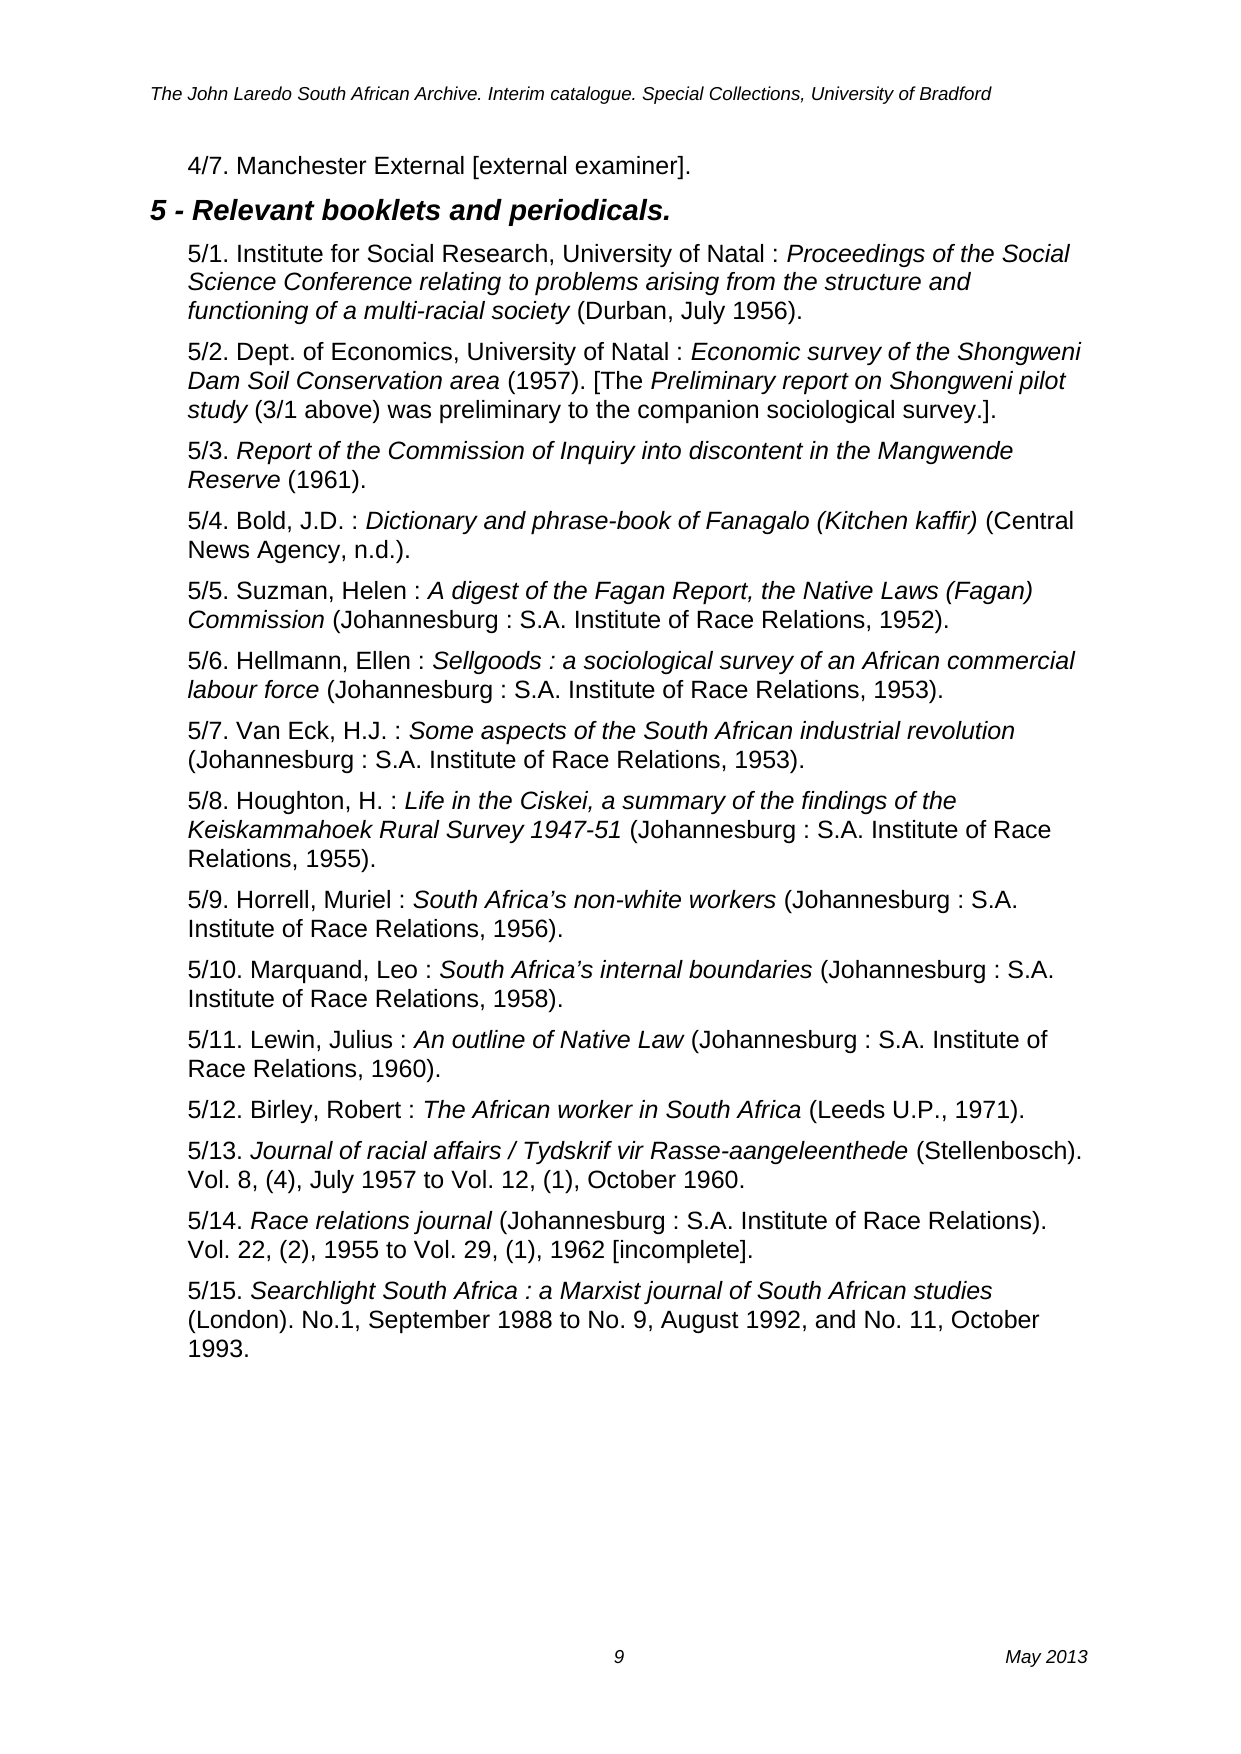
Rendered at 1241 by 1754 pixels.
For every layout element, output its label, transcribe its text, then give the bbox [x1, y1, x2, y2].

text 5/9. Horrell, Muriel : South Africa’s non-white workers (Johannesburg : S.A. Institute of Race Relations, 1956). [187, 885, 1090, 942]
text 5/2. Dept. of Economics, University of Natal : Economic survey of the Shongweni Dam Soil Conservation area (1957). [The Preliminary report on Shongweni pilot study (3/1 above) was preliminary to the companion sociological survey.]. [187, 337, 1090, 424]
text 5/8. Houghton, H. : Life in the Ciskei, a summary of the findings of the Keiskammahoek Rural Survey 1947-51 (Johannesburg : S.A. Institute of Race Relations, 1955). [187, 786, 1090, 872]
text 5/10. Marquand, Leo : South Africa’s internal boundaries (Johannesburg : S.A. Institute of Race Relations, 1958). [187, 955, 1090, 1012]
text 5/13. Journal of racial affairs / Tydskrif vir Rasse-aangeleenthede (Stellenbosch). Vol. 8, (4), July 1957 to Vol. 12, (1), October 1960. [187, 1136, 1090, 1194]
text 5/15. Searchlight South Africa : a Marxist journal of South African studies (London). No.1, September 1988 to No. 9, August 1992, and No. 11, October 1993. [187, 1276, 1090, 1362]
text 5/6. Hellmann, Ellen : Sellgoods : a sociological survey of an African commercial labour force (Johannesburg : S.A. Institute of Race Relations, 1953). [187, 646, 1090, 704]
text 5/1. Institute for Social Research, University of Natal : Proceedings of the Social Science Conference relating to problems arising from the structure and functioning of a multi-racial society (Durban, July 1956). [187, 239, 1090, 325]
text 5/5. Suzman, Helen : A digest of the Fagan Report, the Native Laws (Fagan) Commission (Johannesburg : S.A. Institute of Race Relations, 1952). [187, 576, 1090, 634]
text 5/14. Race relations journal (Johannesburg : S.A. Institute of Race Relations). Vol. 22, (2), 1955 to Vol. 29, (1), 1962 [incomplete]. [187, 1206, 1090, 1264]
text 5/7. Van Eck, H.J. : Some aspects of the South African industrial revolution (Johannesburg : S.A. Institute of Race Relations, 1953). [187, 716, 1090, 774]
text 5/3. Report of the Commission of Inquiry into discontent in the Mangwende Reserve (1961). [187, 436, 1090, 494]
text 5/11. Lewin, Julius : An outline of Native Law (Johannesburg : S.A. Institute of Race Relations, 1960). [187, 1025, 1090, 1082]
text 5/12. Birley, Robert : The African worker in South Africa (Leeds U.P., 1971). [187, 1095, 1090, 1124]
text 5/4. Bold, J.D. : Dictionary and phrase-book of Fanagalo (Kitchen kaffir) (Central News Agency, n.d.). [187, 506, 1090, 564]
subtitle 5 - Relevant booklets and periodicals. [150, 193, 1090, 226]
text 4/7. Manchester External [external examiner]. [187, 151, 1090, 180]
